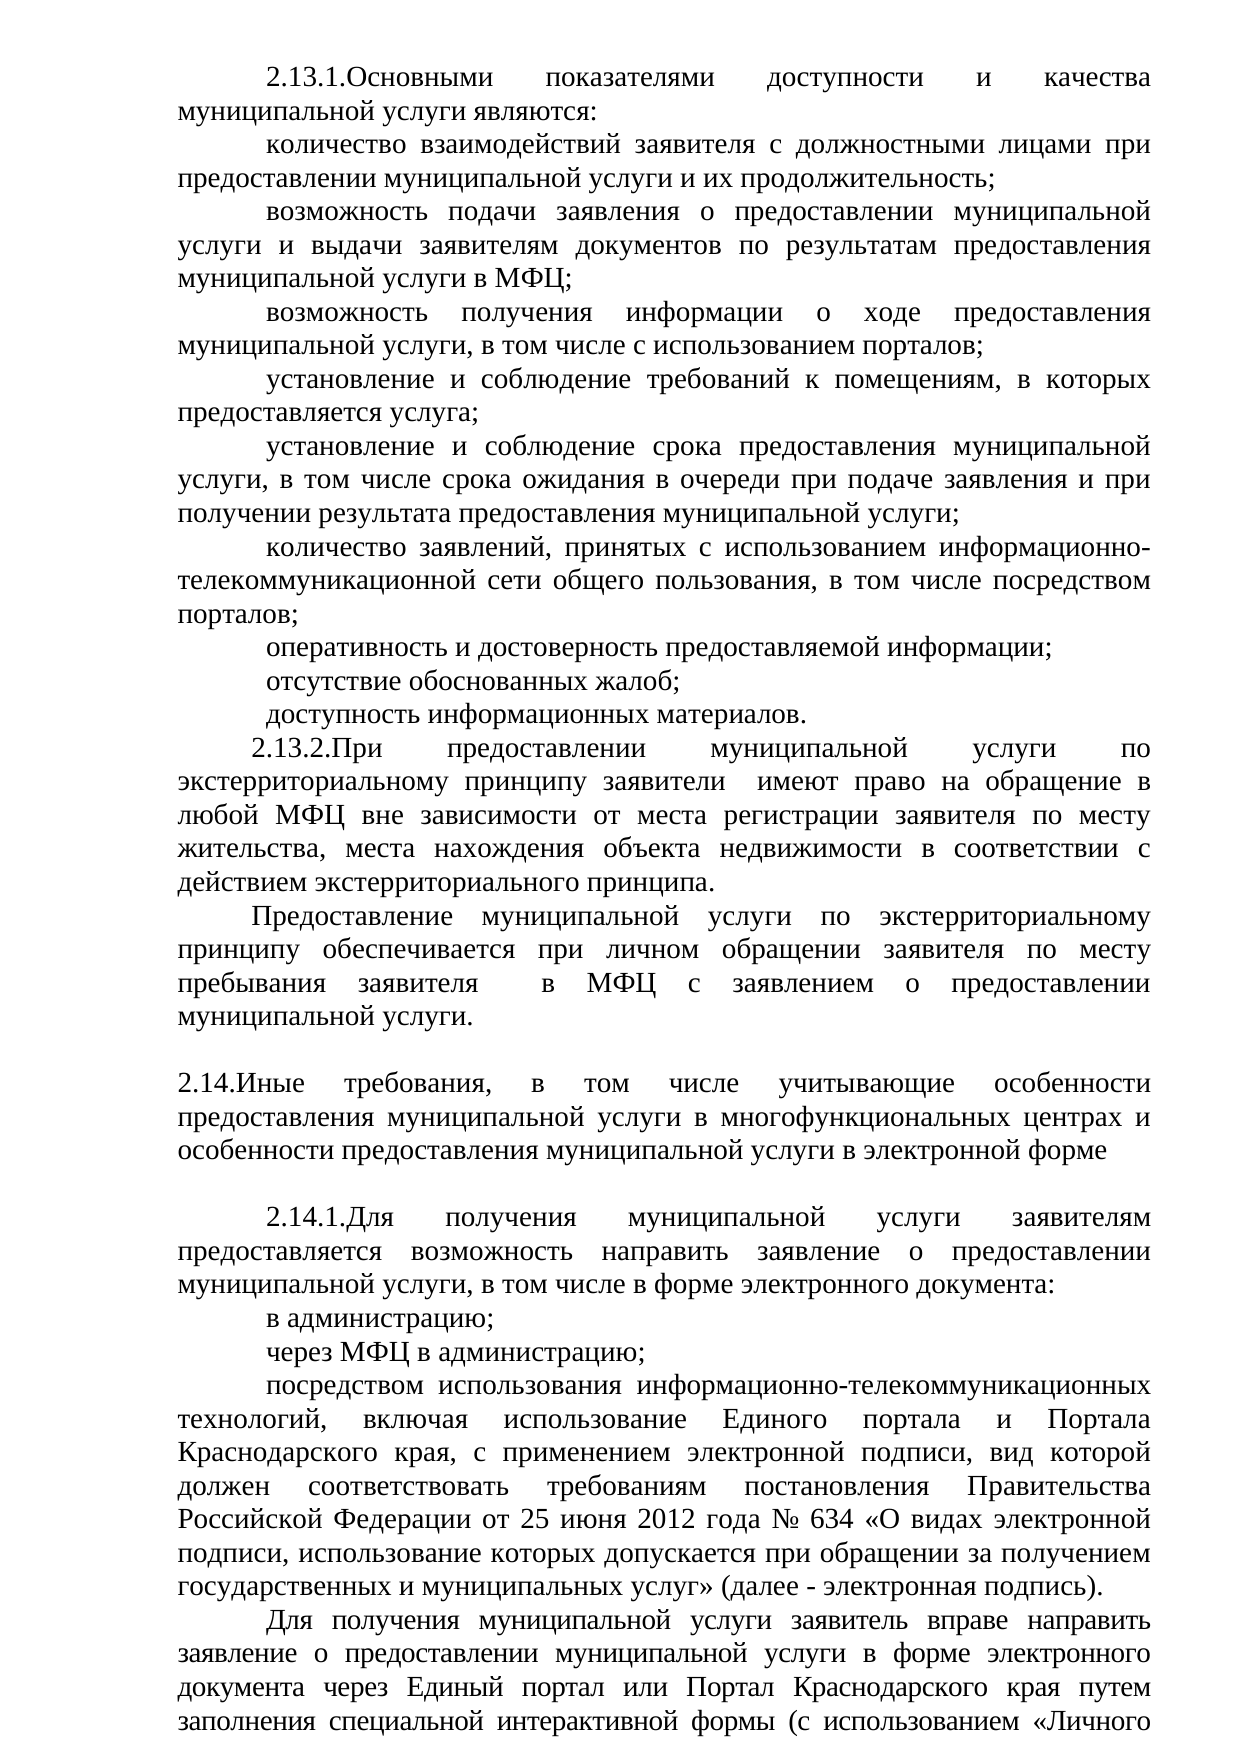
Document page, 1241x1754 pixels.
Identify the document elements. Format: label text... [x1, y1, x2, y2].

text доступность информационных материалов. [177, 696, 1152, 730]
text 2.14.Иные требования, в том числе учитывающие особенности предоставления муниципальной услуги в многофункциональных центрах и особенности предоставления муниципальной услуги в электронной форме [177, 1065, 1152, 1166]
text установление и соблюдение срока предоставления муниципальной услуги, в том числе срока ожидания в очереди при подаче заявления и при получении результата предоставления муниципальной услуги; [177, 428, 1152, 529]
text возможность подачи заявления о предоставлении муниципальной услуги и выдачи заявителям документов по результатам предоставления муниципальной услуги в МФЦ; [177, 193, 1152, 294]
text 2.13.2.При предоставлении муниципальной услуги по экстерриториальному принципу заявители имеют право на обращение в любой МФЦ вне зависимости от места регистрации заявителя по месту жительства, места нахождения объекта недвижимости в соответствии с действием экстерриториального принципа. [177, 730, 1152, 898]
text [177, 1602, 1152, 1736]
text посредством использования информационно-телекоммуникационных технологий, включая использование Единого портала и Портала Краснодарского края, с применением электронной подписи, вид которой должен соответствовать требованиям постановления Правительства Российской Федерации от 25 июня 2012 года № 634 «О видах электронной подписи, использование которых допускается при обращении за получением государственных и муниципальных услуг» (далее - электронная подпись). [177, 1367, 1152, 1602]
text Предоставление муниципальной услуги по экстерриториальному принципу обеспечивается при личном обращении заявителя по месту пребывания заявителя в МФЦ с заявлением о предоставлении муниципальной услуги. [177, 898, 1152, 1032]
text в администрацию; [177, 1300, 1152, 1334]
text установление и соблюдение требований к помещениям, в которых предоставляется услуга; [177, 361, 1152, 428]
text 2.14.1.Для получения муниципальной услуги заявителям предоставляется возможность направить заявление о предоставлении муниципальной услуги, в том числе в форме электронного документа: [177, 1199, 1152, 1300]
text возможность получения информации о ходе предоставления муниципальной услуги, в том числе с использованием порталов; [177, 294, 1152, 361]
text 2.13.1.Основными показателями доступности и качества муниципальной услуги являются: [177, 59, 1152, 126]
text количество заявлений, принятых с использованием информационно-телекоммуникационной сети общего пользования, в том числе посредством порталов; [177, 529, 1152, 629]
text через МФЦ в администрацию; [177, 1334, 1152, 1367]
text отсутствие обоснованных жалоб; [177, 663, 1152, 696]
text оперативность и достоверность предоставляемой информации; [177, 629, 1152, 663]
text количество взаимодействий заявителя с должностными лицами при предоставлении муниципальной услуги и их продолжительность; [177, 126, 1152, 193]
